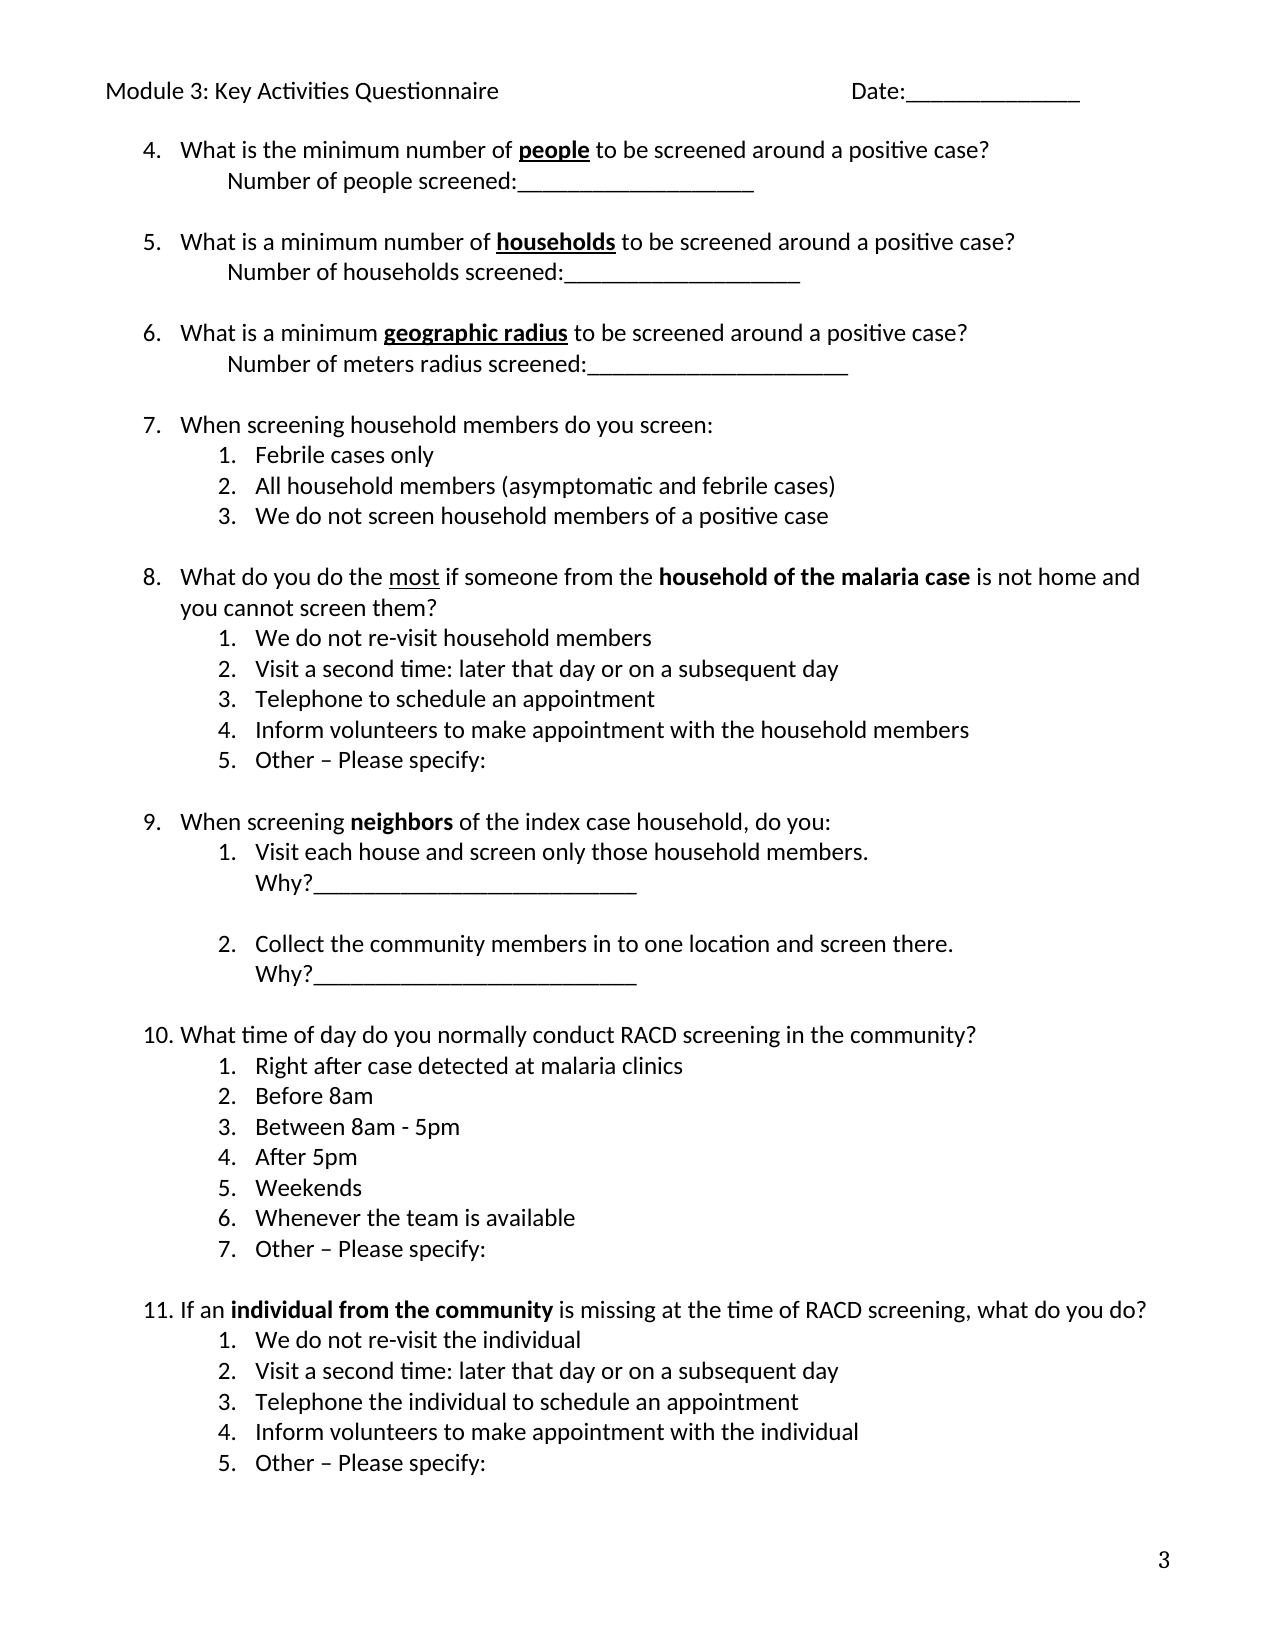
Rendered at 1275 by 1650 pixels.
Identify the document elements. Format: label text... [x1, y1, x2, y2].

list After 5pm [218, 1141, 1170, 1172]
list Telephone the individual to schedule an appointment [218, 1386, 1170, 1416]
list Telephone to schedule an appointment [218, 684, 1170, 714]
text Why?__________________________ [218, 867, 1170, 897]
text Number of people screened:___________________ [105, 165, 1170, 195]
list Weekends [218, 1172, 1170, 1202]
list Whenever the team is available [218, 1202, 1170, 1233]
list Between 8am - 5pm [218, 1111, 1170, 1141]
list Collect the community members in to one location and screen there. [218, 928, 1170, 958]
list What is the minimum number of people to be screened around a positive case? [143, 134, 1170, 165]
list When screening household members do you screen: [143, 409, 1170, 439]
list Other – Please specify: [218, 1233, 1170, 1263]
list When screening neighbors of the index case household, do you: [143, 806, 1170, 836]
list Inform volunteers to make appointment with the household members [218, 714, 1170, 745]
list Febrile cases only [218, 439, 1170, 470]
list Before 8am [218, 1080, 1170, 1111]
list Right after case detected at malaria clinics [218, 1050, 1170, 1080]
list What do you do the most if someone from the household of the malaria case is not home and you cannot screen them? [143, 562, 1170, 623]
list We do not re-visit household members [218, 623, 1170, 653]
list Number of meters radius screened:_____________________ [227, 348, 1170, 378]
list We do not screen household members of a positive case [218, 501, 1170, 531]
list Other – Please specify: [218, 1447, 1170, 1477]
list We do not re-visit the individual [218, 1324, 1170, 1355]
list Visit a second time: later that day or on a subsequent day [218, 1355, 1170, 1386]
list What is a minimum number of households to be screened around a positive case? [143, 226, 1170, 256]
list If an individual from the community is missing at the time of RACD screening, what do you do? [143, 1294, 1170, 1324]
list What time of day do you normally conduct RACD screening in the community? [143, 1019, 1170, 1050]
text Number of households screened:___________________ [105, 256, 1170, 287]
list Visit a second time: later that day or on a subsequent day [218, 653, 1170, 684]
list Other – Please specify: [218, 745, 1170, 775]
list Visit each house and screen only those household members. [218, 836, 1170, 867]
text Why?__________________________ [255, 958, 1170, 989]
list Inform volunteers to make appointment with the individual [218, 1416, 1170, 1447]
list All household members (asymptomatic and febrile cases) [218, 470, 1170, 501]
list What is a minimum geographic radius to be screened around a positive case? [143, 317, 1170, 348]
